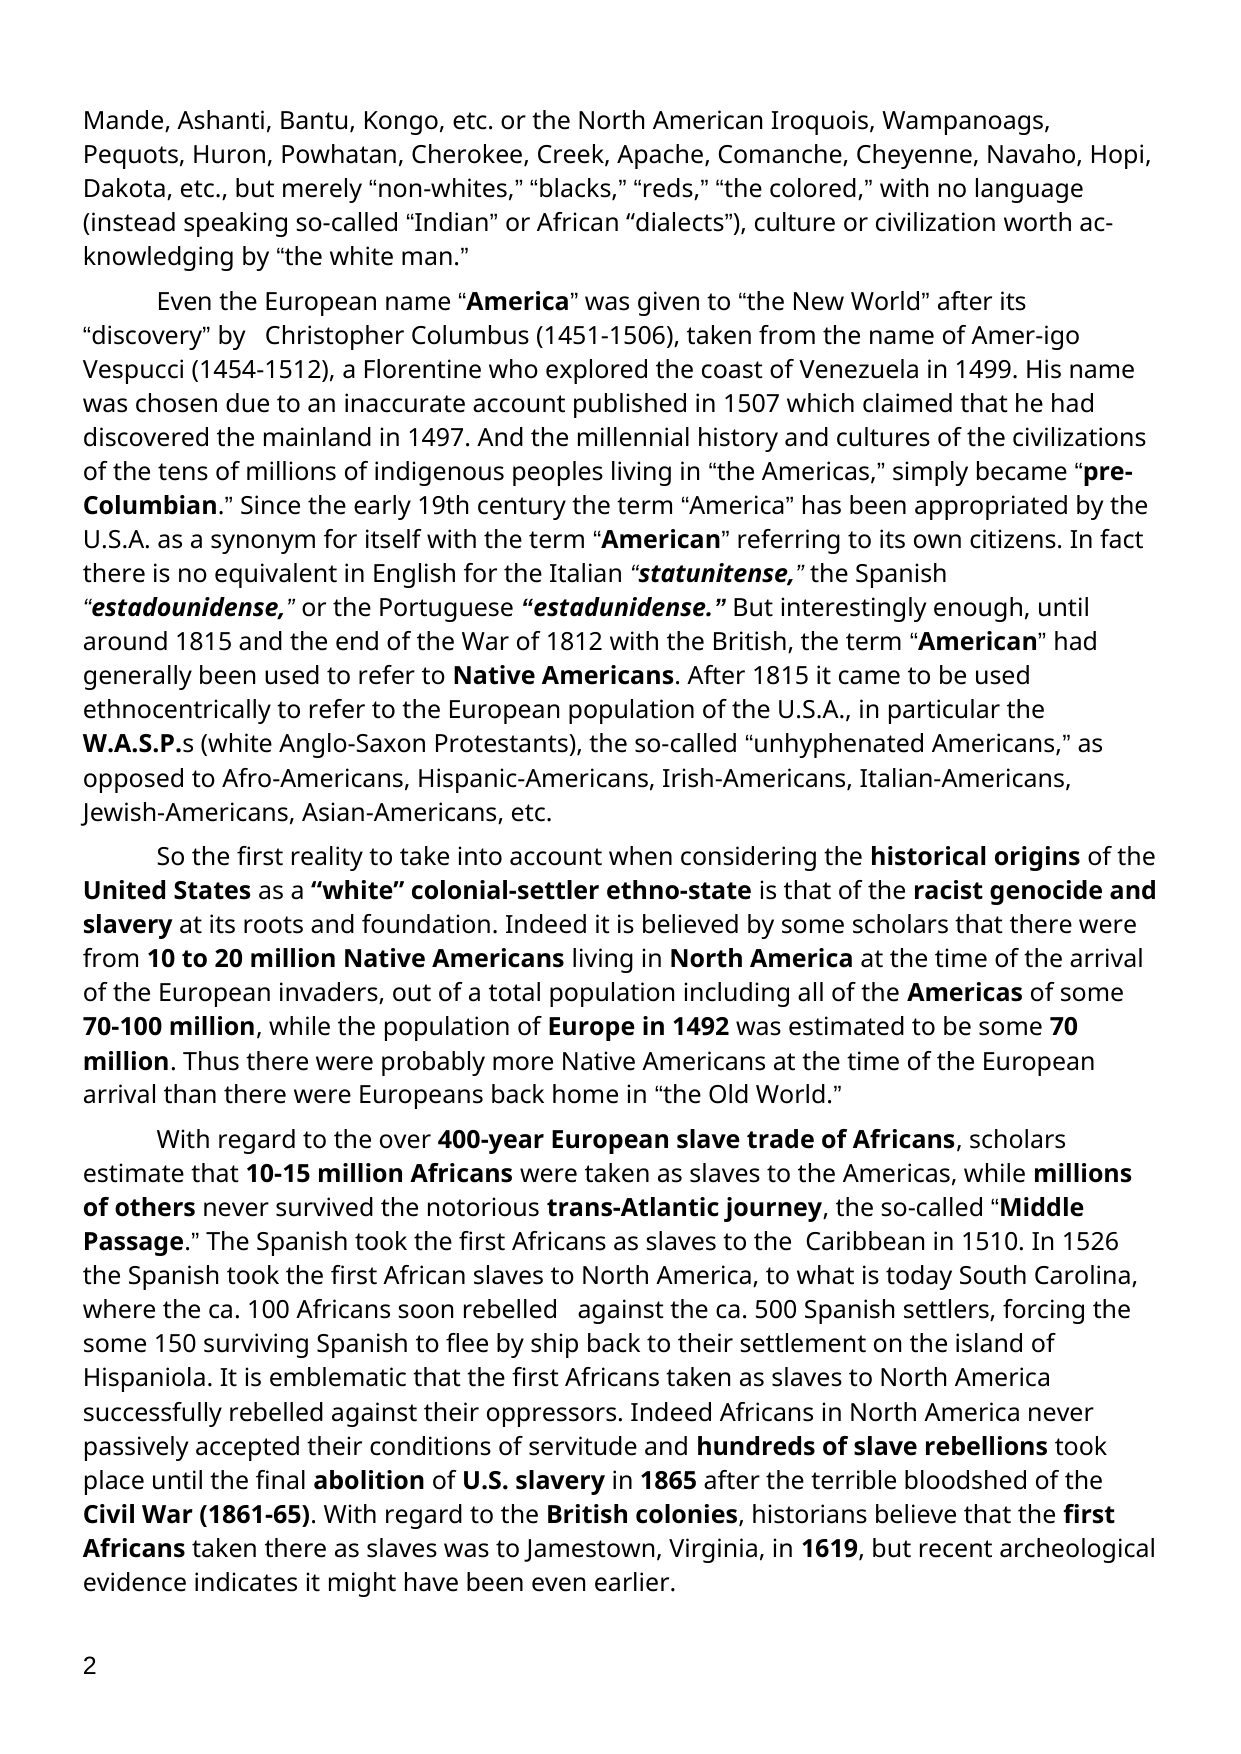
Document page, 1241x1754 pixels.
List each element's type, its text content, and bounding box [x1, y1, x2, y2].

text Even the European name “America” was given to “the New World” after its “discovery” by Christopher Columbus (1451-1506), taken from the name of Amer-igo Vespucci (1454-1512), a Florentine who explored the coast of Venezuela in 1499. His name was chosen due to an inaccurate account published in 1507 which claimed that he had discovered the mainland in 1497. And the millennial history and cultures of the civilizations of the tens of millions of indigenous peoples living in “the Americas,” simply became “pre-Columbian.” Since the early 19th century the term “America” has been appropriated by the U.S.A. as a synonym for itself with the term “American” referring to its own citizens. In fact there is no equivalent in English for the Italian “statunitense,” the Spanish “estadounidense,” or the Portuguese “estadunidense.” But interestingly enough, until around 1815 and the end of the War of 1812 with the British, the term “American” had generally been used to refer to Native Americans. After 1815 it came to be used ethnocentrically to refer to the European population of the U.S.A., in particular the W.A.S.P.s (white Anglo-Saxon Protestants), the so-called “unhyphenated Americans,” as opposed to Afro-Americans, Hispanic-Americans, Irish-Americans, Italian-Americans, Jewish-Americans, Asian-Americans, etc. [83, 283, 1157, 828]
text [83, 103, 1157, 273]
text So the first reality to take into account when considering the historical origins of the United States as a “white” colonial-settler ethno-state is that of the racist genocide and slavery at its roots and foundation. Indeed it is believed by some scholars that there were from 10 to 20 million Native Americans living in North America at the time of the arrival of the European invaders, out of a total population including all of the Americas of some 70-100 million, while the population of Europe in 1492 was estimated to be some 70 million. Thus there were probably more Native Americans at the time of the European arrival than there were Europeans back home in “the Old World.” [83, 839, 1157, 1111]
text With regard to the over 400-year European slave trade of Africans, scholars estimate that 10-15 million Africans were taken as slaves to the Americas, while millions of others never survived the notorious trans-Atlantic journey, the so-called “Middle Passage.” The Spanish took the first Africans as slaves to the Caribbean in 1510. In 1526 the Spanish took the first African slaves to North America, to what is today South Carolina, where the ca. 100 Africans soon rebelled against the ca. 500 Spanish settlers, forcing the some 150 surviving Spanish to flee by ship back to their settlement on the island of Hispaniola. It is emblematic that the first Africans taken as slaves to North America successfully rebelled against their oppressors. Indeed Africans in North America never passively accepted their conditions of servitude and hundreds of slave rebellions took place until the final abolition of U.S. slavery in 1865 after the terrible bloodshed of the Civil War (1861-65). With regard to the British colonies, historians believe that the first Africans taken there as slaves was to Jamestown, Virginia, in 1619, but recent archeological evidence indicates it might have been even earlier. [83, 1122, 1157, 1598]
